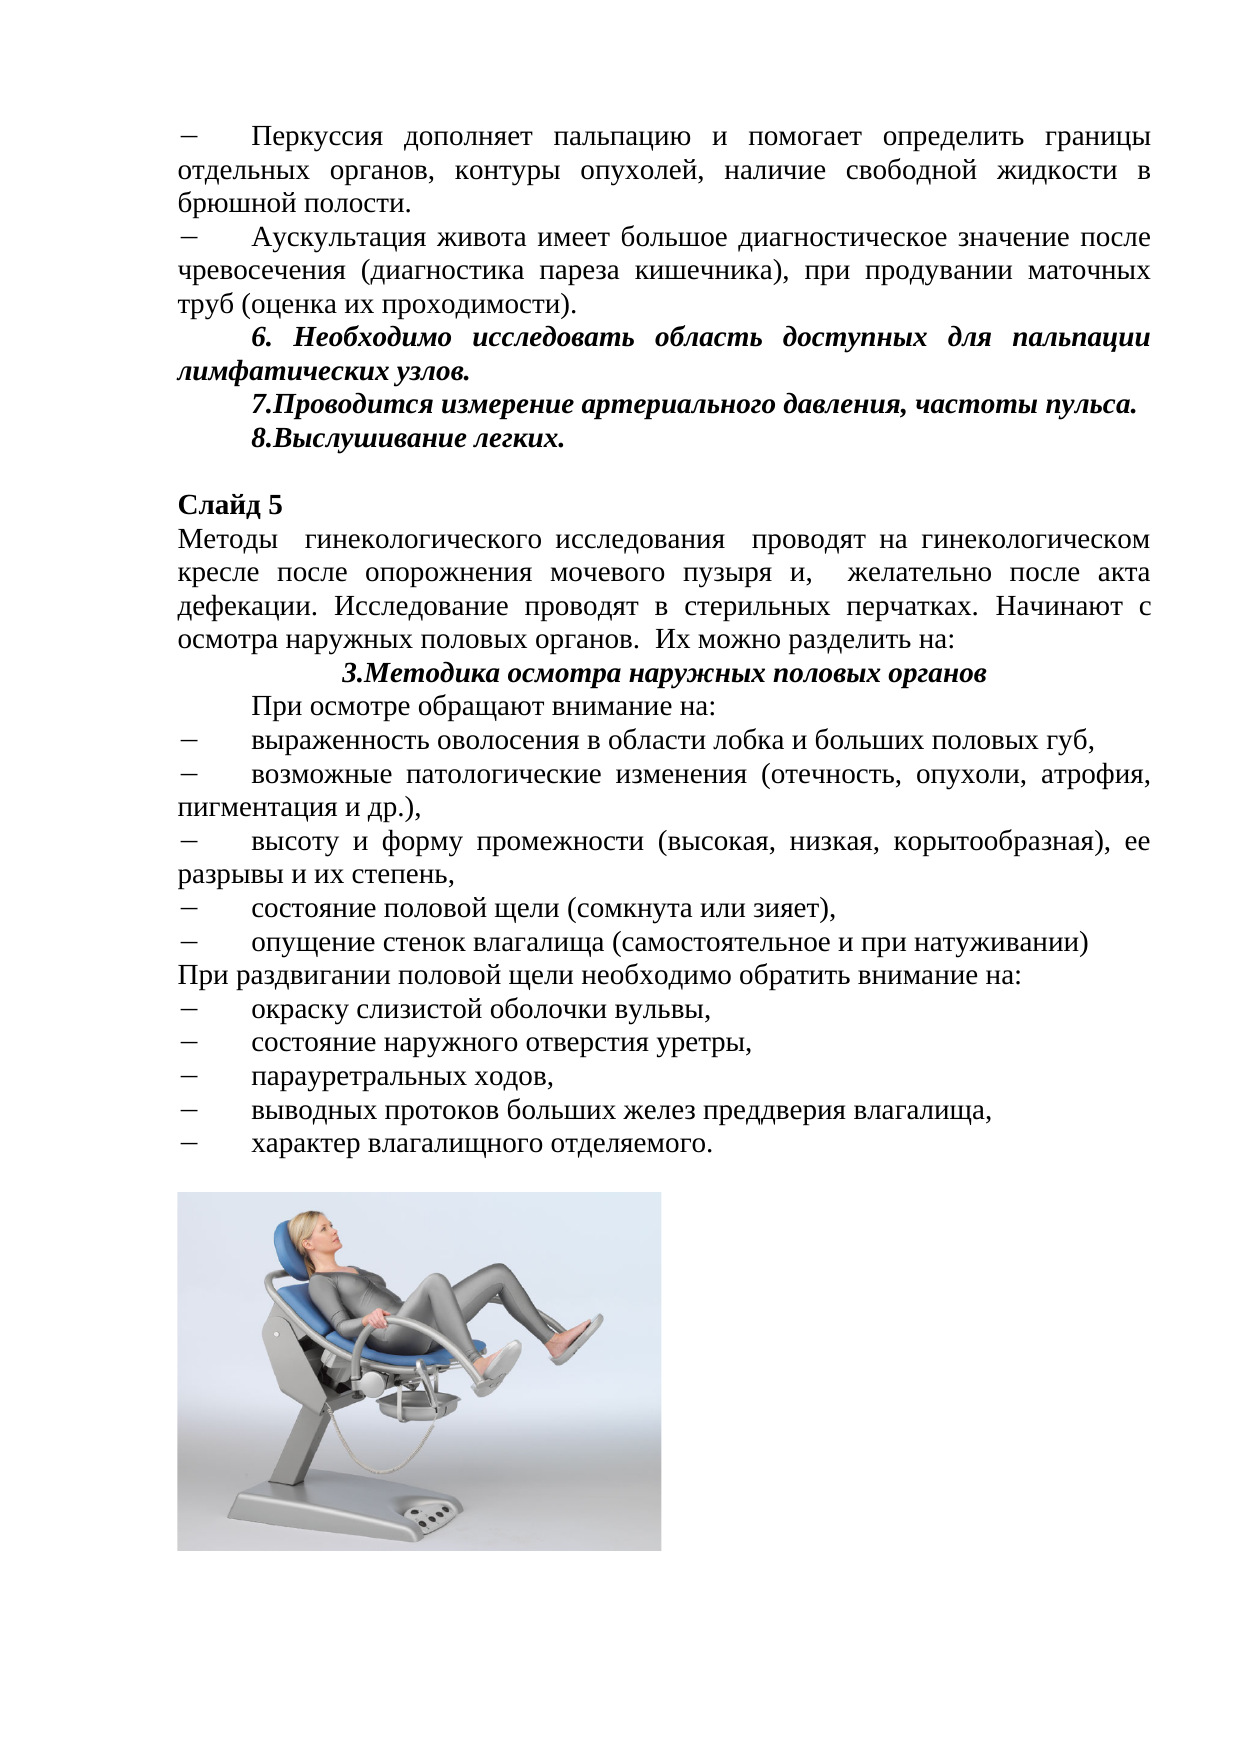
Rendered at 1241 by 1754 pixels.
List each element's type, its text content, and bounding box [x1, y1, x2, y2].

list опущение стенок влагалища (самостоятельное и при натуживании) [177, 924, 1152, 957]
text Методы гинекологического исследования проводят на гинекологическом кресле после опорожнения мочевого пузыря и, желательно после акта дефекации. Исследование проводят в стерильных перчатках. Начинают с осмотра наружных половых органов. Их можно разделить на: [177, 521, 1152, 655]
text При осмотре обращают внимание на: [177, 688, 1152, 722]
list состояние половой щели (сомкнута или зияет), [177, 890, 1152, 924]
picture [177, 1192, 662, 1551]
text При раздвигании половой щели необходимо обратить внимание на: [177, 957, 1152, 991]
list окраску слизистой оболочки вульвы, [177, 991, 1152, 1024]
list парауретральных ходов, [177, 1058, 1152, 1092]
list Аускультация живота имеет большое диагностическое значение после чревосечения (диагностика пареза кишечника), при продувании маточных труб (оценка их проходимости). [177, 219, 1152, 319]
list выводных протоков больших желез преддверия влагалища, [177, 1092, 1152, 1126]
list характер влагалищного отделяемого. [177, 1126, 1152, 1159]
text 8.Выслушивание легких. [177, 420, 1152, 454]
list состояние наружного отверстия уретры, [177, 1024, 1152, 1058]
text 7.Проводится измерение артериального давления, частоты пульса. [177, 387, 1152, 420]
list выраженность оволосения в области лобка и больших половых губ, [177, 722, 1152, 756]
list высоту и форму промежности (высокая, низкая, корытообразная), ее разрывы и их степень, [177, 823, 1152, 890]
text Слайд 5 [177, 487, 1152, 521]
text 6. Необходимо исследовать область доступных для пальпации лимфатических узлов. [177, 319, 1152, 387]
text 3.Методика осмотра наружных половых органов [177, 655, 1152, 688]
list Перкуссия дополняет пальпацию и помогает определить границы отдельных органов, контуры опухолей, наличие свободной жидкости в брюшной полости. [177, 118, 1152, 219]
list возможные патологические изменения (отечность, опухоли, атрофия, пигментация и др.), [177, 756, 1152, 823]
